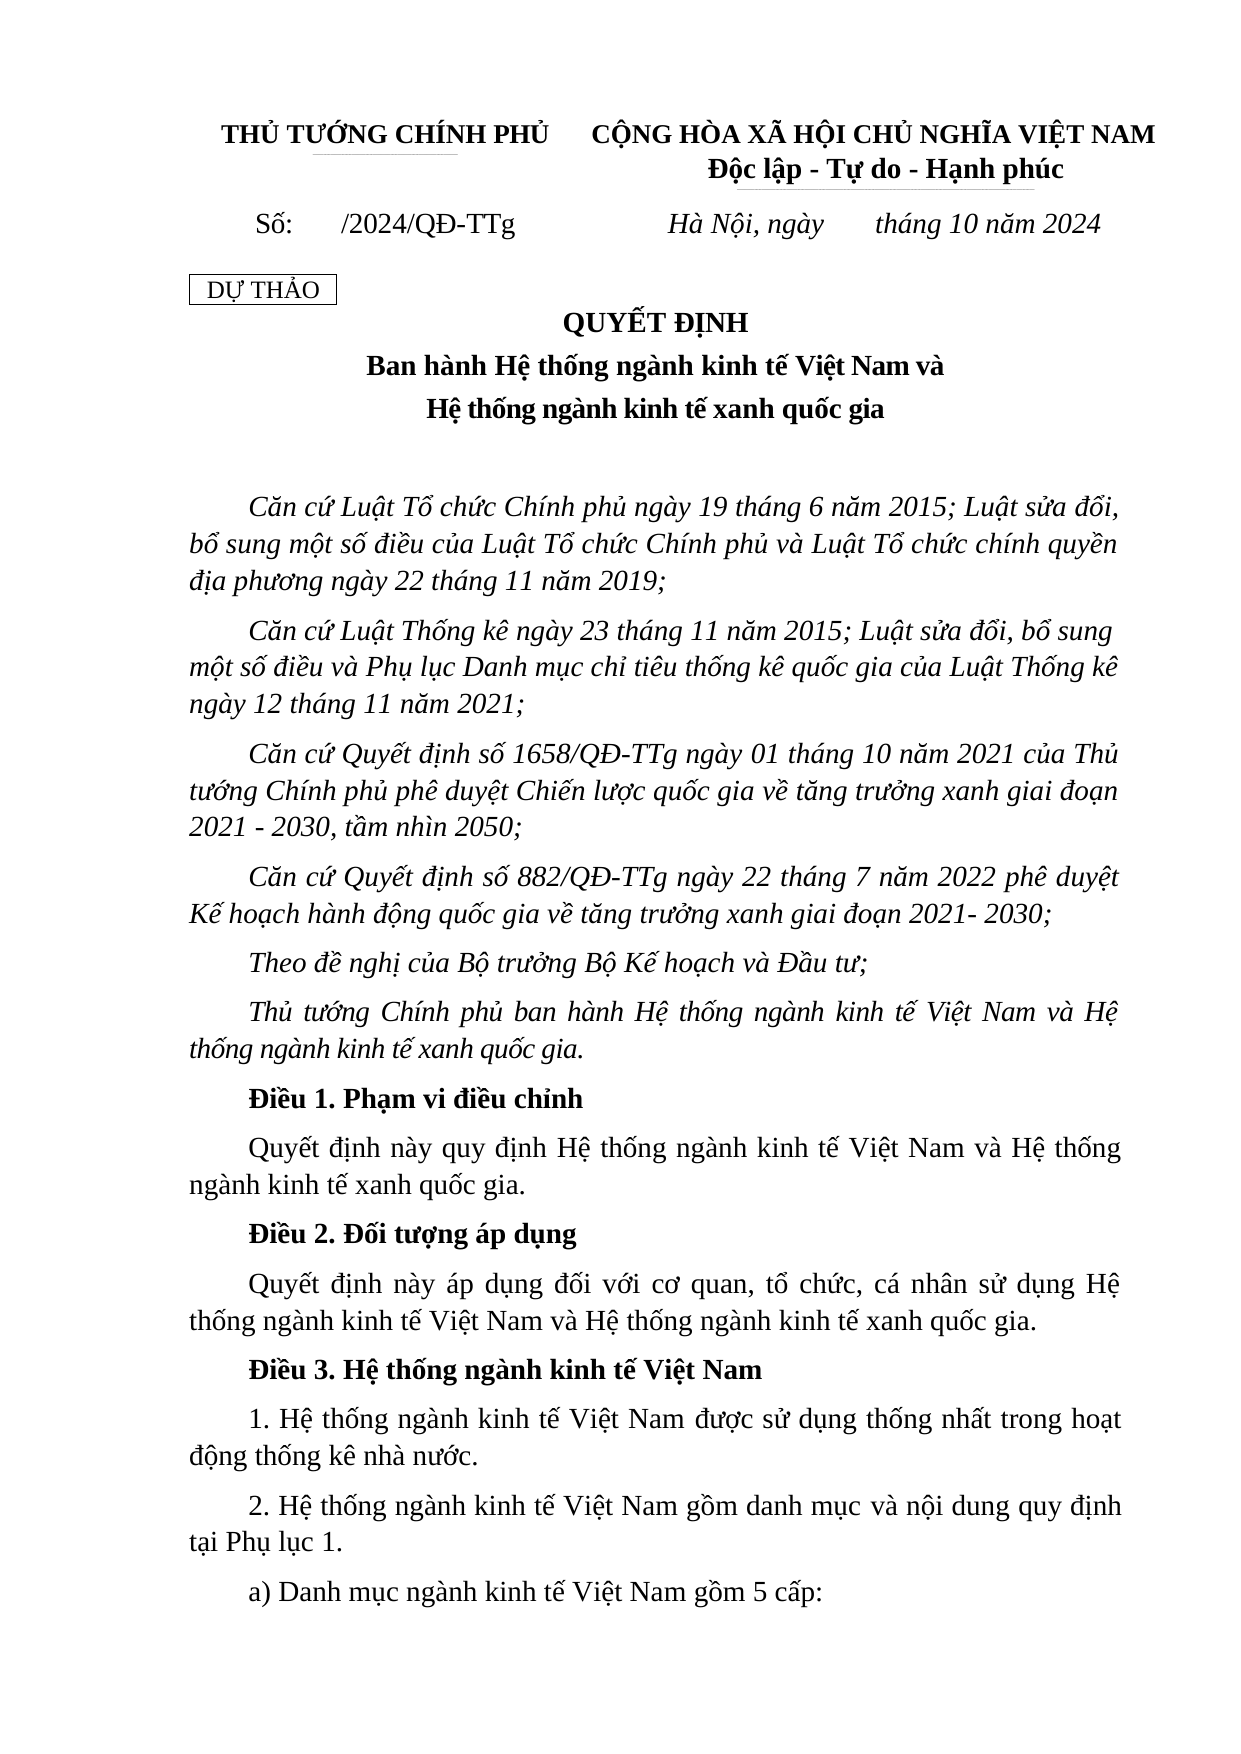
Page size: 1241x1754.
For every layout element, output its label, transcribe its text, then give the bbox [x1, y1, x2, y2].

table_header CỘNG HÒA XÃ HỘI CHỦ NGHĨA VIỆT NAM Độc lập - Tự do - Hạnh phúc ________________________________________________________________________________________________________________________________________________________________________ Hà Nội, ngày tháng 10 năm 2024 [580, 118, 1192, 241]
text Thủ tướng Chính phủ ban hành Hệ thống ngành kinh tế Việt Nam và Hệ thống ngành kinh tế xanh quốc gia. [189, 994, 1122, 1065]
subtitle Hệ thống ngành kinh tế xanh quốc gia [189, 391, 1122, 425]
subtitle QUYẾT ĐỊNH [189, 305, 1122, 339]
table_header THỦ TƯỚNG CHÍNH PHỦ __________________________________________________________________________________ Số: /2024/QĐ-TTg [191, 118, 580, 241]
text Theo đề nghị của Bộ trưởng Bộ Kế hoạch và Đầu tư; [189, 945, 1122, 979]
text Căn cứ Quyết định số 882/QĐ-TTg ngày 22 tháng 7 năm 2022 phê duyệt Kế hoạch hành động quốc gia về tăng trưởng xanh giai đoạn 2021- 2030; [189, 859, 1122, 929]
table_header DỰ THẢO [190, 275, 336, 304]
text Quyết định này áp dụng đối với cơ quan, tổ chức, cá nhân sử dụng Hệ thống ngành kinh tế Việt Nam và Hệ thống ngành kinh tế xanh quốc gia. [189, 1266, 1122, 1336]
text Điều 1. Phạm vi điều chỉnh [189, 1081, 1122, 1114]
text Căn cứ Luật Tổ chức Chính phủ ngày 19 tháng 6 năm 2015; Luật sửa đổi, bổ sung một số điều của Luật Tổ chức Chính phủ và Luật Tổ chức chính quyền địa phương ngày 22 tháng 11 năm 2019; [189, 489, 1122, 597]
text 1. Hệ thống ngành kinh tế Việt Nam được sử dụng thống nhất trong hoạt động thống kê nhà nước. [189, 1401, 1122, 1472]
subtitle Ban hành Hệ thống ngành kinh tế Việt Nam và [189, 348, 1122, 382]
text Điều 3. Hệ thống ngành kinh tế Việt Nam [189, 1352, 1122, 1386]
text Quyết định này quy định Hệ thống ngành kinh tế Việt Nam và Hệ thống ngành kinh tế xanh quốc gia. [189, 1130, 1122, 1201]
text 2. Hệ thống ngành kinh tế Việt Nam gồm danh mục và nội dung quy định tại Phụ lục 1. [189, 1488, 1122, 1558]
text a) Danh mục ngành kinh tế Việt Nam gồm 5 cấp: [189, 1574, 1122, 1607]
text Căn cứ Quyết định số 1658/QĐ-TTg ngày 01 tháng 10 năm 2021 của Thủ tướng Chính phủ phê duyệt Chiến lược quốc gia về tăng trưởng xanh giai đoạn 2021 - 2030, tầm nhìn 2050; [189, 736, 1122, 843]
text Căn cứ Luật Thống kê ngày 23 tháng 11 năm 2015; Luật sửa đổi, bổ sung một số điều và Phụ lục Danh mục chỉ tiêu thống kê quốc gia của Luật Thống kê ngày 12 tháng 11 năm 2021; [189, 613, 1122, 720]
text Điều 2. Đối tượng áp dụng [189, 1216, 1122, 1250]
